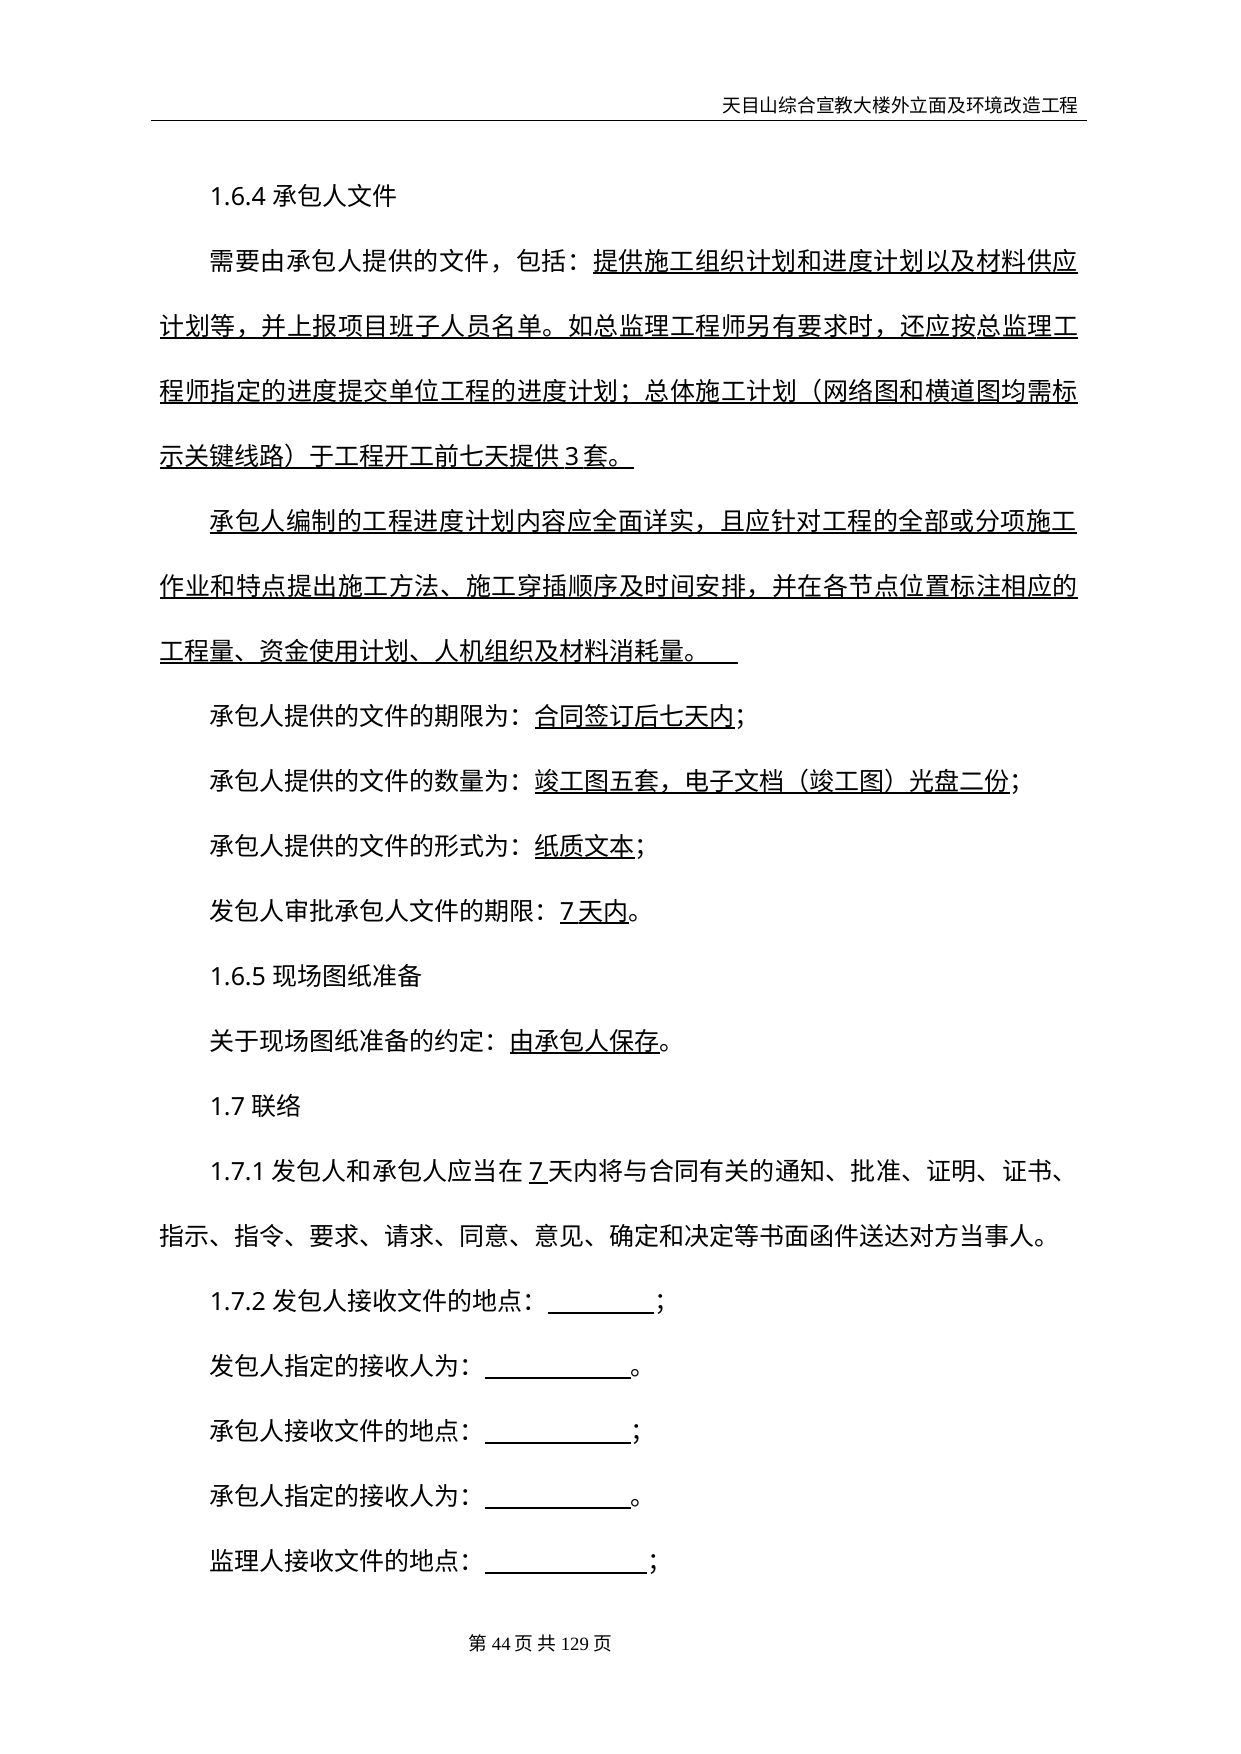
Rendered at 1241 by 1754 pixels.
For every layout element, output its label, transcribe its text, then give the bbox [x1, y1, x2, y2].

text 监理人接收文件的地点： ； [159, 1527, 1078, 1592]
text 承包人提供的文件的形式为：纸质文本； [159, 812, 1078, 877]
text 1.6.4 承包人文件 [159, 162, 1078, 227]
text 需要由承包人提供的文件，包括：提供施工组织计划和进度计划以及材料供应计划等，并上报项目班子人员名单。如总监理工程师另有要求时，还应按总监理工程师指定的进度提交单位工程的进度计划；总体施工计划（网络图和横道图均需标示关键线路）于工程开工前七天提供3套。 [159, 227, 1078, 337]
text 需要由承包人提供的文件，包括：提供施工组织计划和进度计划以及材料供应计划等，并上报项目班子人员名单。如总监理工程师另有要求时，还应按总监理工程师指定的进度提交单位工程的进度计划；总体施工计划（网络图和横道图均需标示关键线路）于工程开工前七天提供3套。 [159, 338, 1078, 402]
text 承包人提供的文件的期限为：合同签订后七天内； [159, 682, 1078, 747]
text 1.7 联络 [159, 1072, 1078, 1137]
text 承包人编制的工程进度计划内容应全面详实，且应针对工程的全部或分项施工作业和特点提出施工方法、施工穿插顺序及时间安排，并在各节点位置标注相应的工程量、资金使用计划、人机组织及材料消耗量。 [159, 487, 1078, 597]
text 承包人提供的文件的数量为：竣工图五套，电子文档（竣工图）光盘二份； [159, 747, 1078, 812]
text 关于现场图纸准备的约定：由承包人保存。 [159, 1007, 1078, 1072]
text 承包人编制的工程进度计划内容应全面详实，且应针对工程的全部或分项施工作业和特点提出施工方法、施工穿插顺序及时间安排，并在各节点位置标注相应的工程量、资金使用计划、人机组织及材料消耗量。 [159, 598, 1078, 682]
text 1.6.5 现场图纸准备 [159, 942, 1078, 1007]
text 承包人接收文件的地点： ； [159, 1397, 1078, 1462]
text 1.7.2 发包人接收文件的地点： ； [159, 1267, 1078, 1332]
text 发包人审批承包人文件的期限：7天内。 [159, 877, 1078, 942]
text 1.7.1发包人和承包人应当在7天内将与合同有关的通知、批准、证明、证书、指示、指令、要求、请求、同意、意见、确定和决定等书面函件送达对方当事人。 [159, 1137, 1078, 1267]
text 发包人指定的接收人为： 。 [159, 1332, 1078, 1397]
text 需要由承包人提供的文件，包括：提供施工组织计划和进度计划以及材料供应计划等，并上报项目班子人员名单。如总监理工程师另有要求时，还应按总监理工程师指定的进度提交单位工程的进度计划；总体施工计划（网络图和横道图均需标示关键线路）于工程开工前七天提供3套。 [159, 403, 1078, 487]
text 承包人指定的接收人为： 。 [159, 1462, 1078, 1527]
